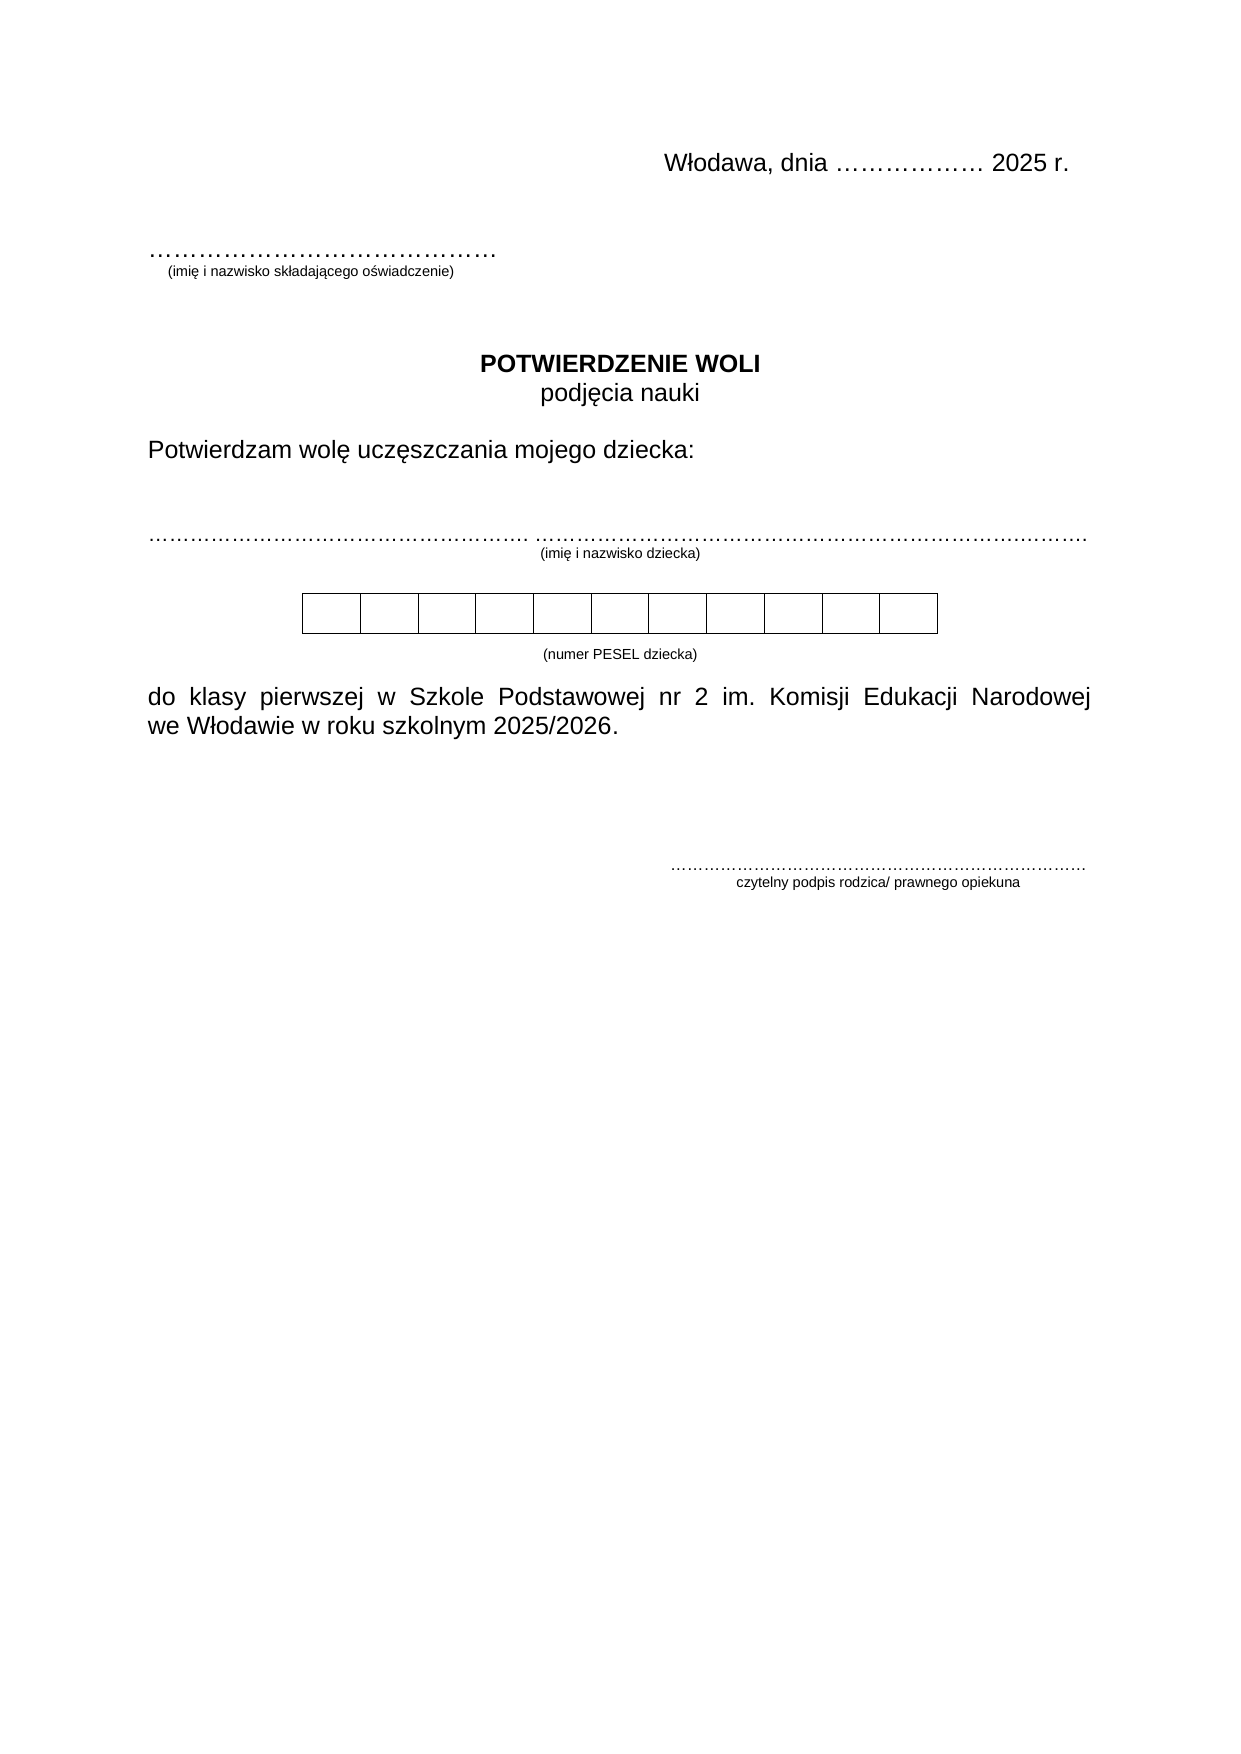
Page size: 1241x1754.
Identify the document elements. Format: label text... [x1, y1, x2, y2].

text Potwierdzam wolę uczęszczania mojego dziecka: [148, 435, 1093, 464]
text czytelny podpis rodzica/ prawnego opiekuna [148, 874, 1093, 902]
text ………………………………………………………………… [148, 854, 1093, 874]
text (imię i nazwisko dziecka) [148, 545, 1093, 574]
table_header [476, 594, 533, 633]
table_header [765, 594, 822, 633]
subtitle …………………………………… [148, 234, 1093, 263]
table_header [592, 594, 648, 633]
subtitle POTWIERDZENIE WOLI [148, 349, 1093, 378]
subtitle Włodawa, dnia ……………… 2025 r. [148, 148, 1093, 176]
text (imię i nazwisko składającego oświadczenie) [148, 263, 1093, 291]
text do klasy pierwszej w Szkole Podstawowej nr 2 im. Komisji Edukacji Narodowej we Włodawie w roku szkolnym 2025/2026. [148, 682, 1093, 739]
table_header [707, 594, 764, 633]
text (numer PESEL dziecka) [148, 634, 1093, 663]
table_header [880, 594, 937, 633]
table_header [303, 594, 360, 633]
table_header [361, 594, 418, 633]
table_header [823, 594, 879, 633]
table_header [419, 594, 475, 633]
text podjęcia nauki [148, 378, 1093, 406]
table_header [534, 594, 591, 633]
table_header [649, 594, 706, 633]
text ………………………………………………. …………………………………………………………….………. [148, 521, 1093, 545]
